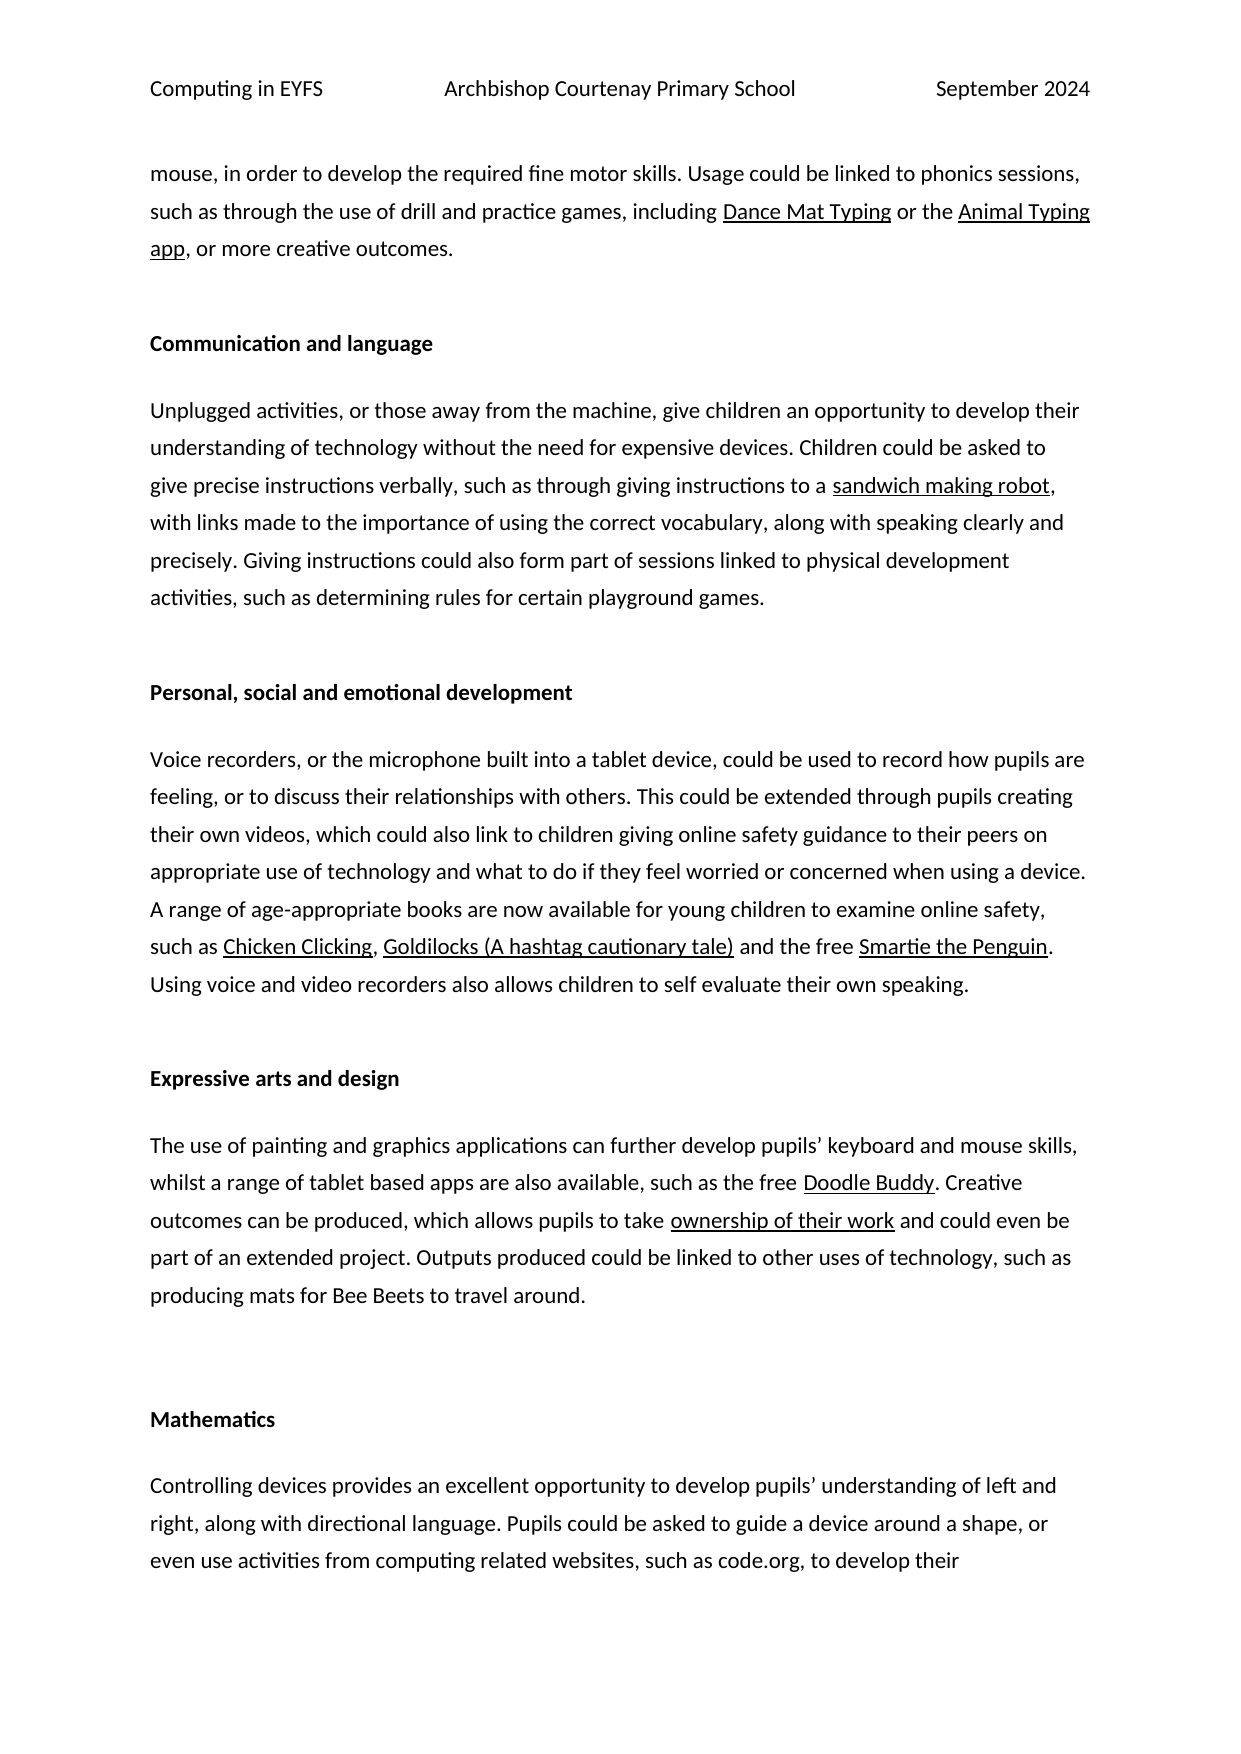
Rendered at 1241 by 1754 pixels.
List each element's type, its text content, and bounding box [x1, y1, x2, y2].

text Voice recorders, or the microphone built into a tablet device, could be used to record how pupils are feeling, or to discuss their relationships with others. This could be extended through pupils creating their own videos, which could also link to children giving online safety guidance to their peers on appropriate use of technology and what to do if they feel worried or concerned when using a device. A range of age-appropriate books are now available for young children to examine online safety, such as Chicken Clicking, Goldilocks (A hashtag cautionary tale) and the free Smartie the Penguin. Using voice and video recorders also allows children to self evaluate their own speaking. [150, 735, 1090, 998]
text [150, 150, 1090, 262]
text Mathematics [150, 1405, 1090, 1433]
text Unplugged activities, or those away from the machine, give children an opportunity to develop their understanding of technology without the need for expensive devices. Children could be asked to give precise instructions verbally, such as through giving instructions to a sandwich making robot, with links made to the importance of using the correct vocabulary, along with speaking clearly and precisely. Giving instructions could also form part of sessions linked to physical development activities, such as determining rules for certain playground games. [150, 386, 1090, 611]
text Personal, social and emotional development [150, 678, 1090, 706]
text Communication and language [150, 329, 1090, 357]
text Expressive arts and design [150, 1064, 1090, 1092]
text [150, 1462, 1090, 1574]
text The use of painting and graphics applications can further develop pupils’ keyboard and mouse skills, whilst a range of tablet based apps are also available, such as the free Doodle Buddy. Creative outcomes can be produced, which allows pupils to take ownership of their work and could even be part of an extended project. Outputs produced could be linked to other uses of technology, such as producing mats for Bee Beets to travel around. [150, 1122, 1090, 1309]
